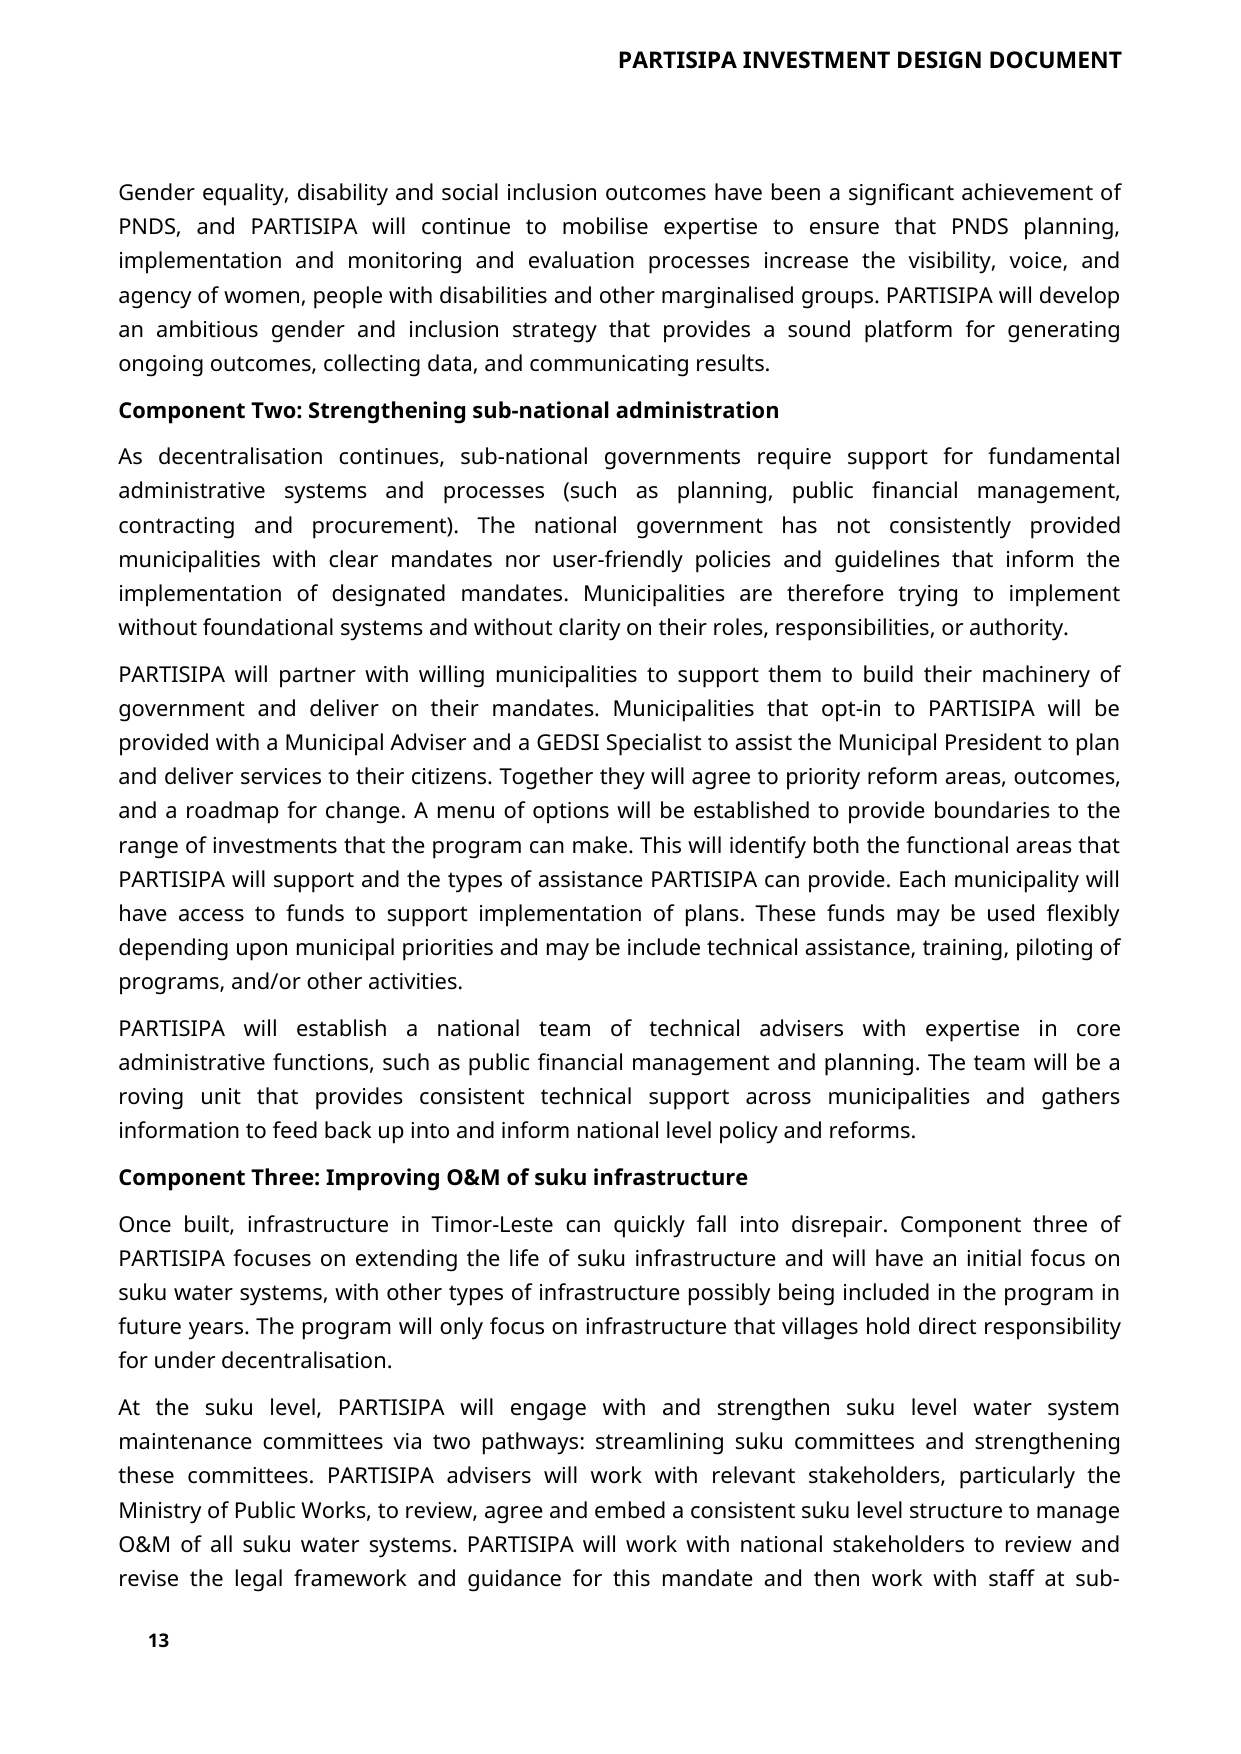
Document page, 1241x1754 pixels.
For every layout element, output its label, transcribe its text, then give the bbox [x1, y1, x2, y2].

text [118, 1392, 1122, 1593]
text Component Three: Improving O&M of suku infrastructure [118, 1162, 1122, 1192]
text Once built, infrastructure in Timor-Leste can quickly fall into disrepair. Component three of PARTISIPA focuses on extending the life of suku infrastructure and will have an initial focus on suku water systems, with other types of infrastructure possibly being included in the program in future years. The program will only focus on infrastructure that villages hold direct responsibility for under decentralisation. [118, 1209, 1122, 1375]
text PARTISIPA will partner with willing municipalities to support them to build their machinery of government and deliver on their mandates. Municipalities that opt-in to PARTISIPA will be provided with a Municipal Adviser and a GEDSI Specialist to assist the Municipal President to plan and deliver services to their citizens. Together they will agree to priority reform areas, outcomes, and a roadmap for change. A menu of options will be established to provide boundaries to the range of investments that the program can make. This will identify both the functional areas that PARTISIPA will support and the types of assistance PARTISIPA can provide. Each municipality will have access to funds to support implementation of plans. These funds may be used flexibly depending upon municipal priorities and may be include technical assistance, training, piloting of programs, and/or other activities. [118, 659, 1122, 996]
text Gender equality, disability and social inclusion outcomes have been a significant achievement of PNDS, and PARTISIPA will continue to mobilise expertise to ensure that PNDS planning, implementation and monitoring and evaluation processes increase the visibility, voice, and agency of women, people with disabilities and other marginalised groups. PARTISIPA will develop an ambitious gender and inclusion strategy that provides a sound platform for generating ongoing outcomes, collecting data, and communicating results. [118, 177, 1122, 378]
text Component Two: Strengthening sub-national administration [118, 395, 1122, 424]
text PARTISIPA will establish a national team of technical advisers with expertise in core administrative functions, such as public financial management and planning. The team will be a roving unit that provides consistent technical support across municipalities and gathers information to feed back up into and inform national level policy and reforms. [118, 1013, 1122, 1145]
text As decentralisation continues, sub-national governments require support for fundamental administrative systems and processes (such as planning, public financial management, contracting and procurement). The national government has not consistently provided municipalities with clear mandates nor user-friendly policies and guidelines that inform the implementation of designated mandates. Municipalities are therefore trying to implement without foundational systems and without clarity on their roles, responsibilities, or authority. [118, 441, 1122, 642]
